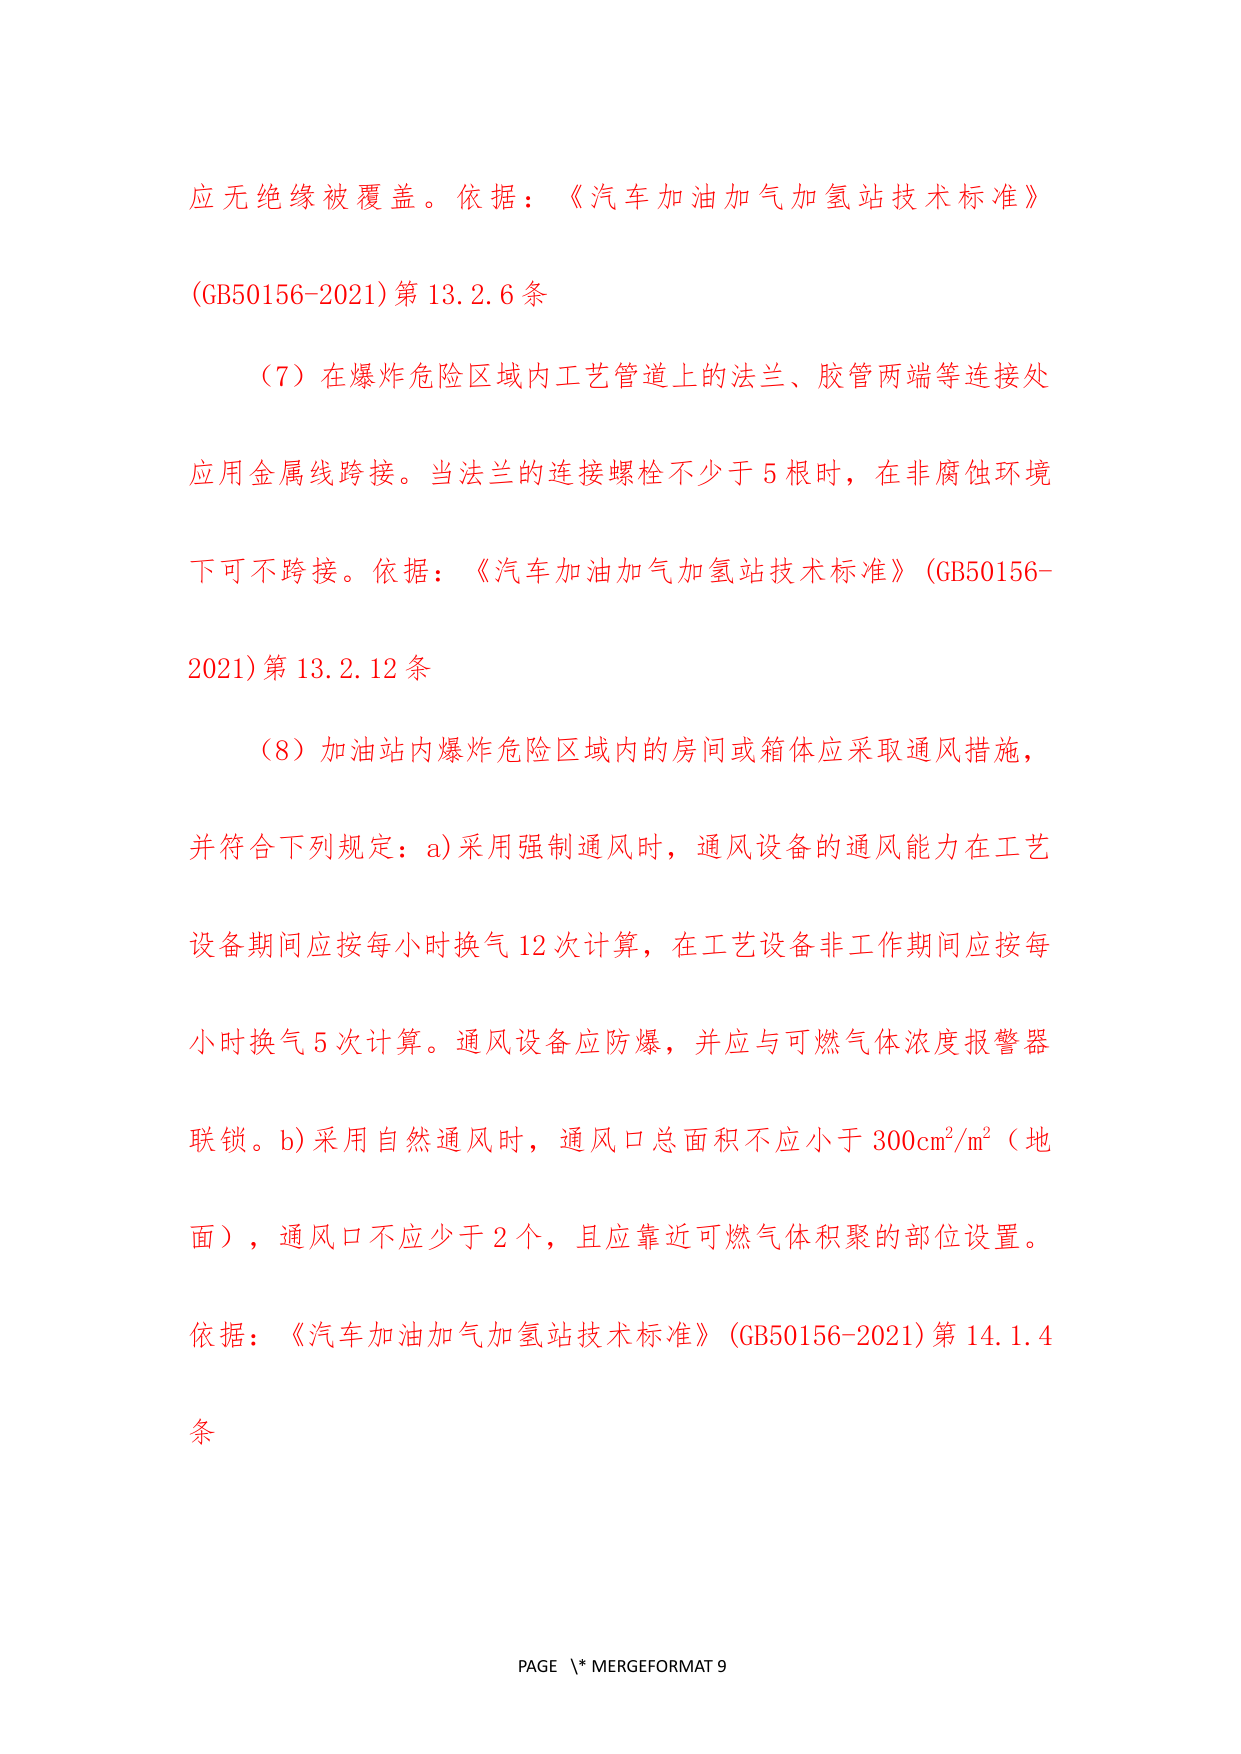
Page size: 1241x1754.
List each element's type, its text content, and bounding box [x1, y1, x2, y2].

list 在爆炸危险区域内工艺管道上的法兰、胶管两端等连接处，应用金属线跨接。当法兰的连接螺栓不少于5根时，在非腐蚀环境下可不跨接。依据：《汽车加油加气加氢站技术标准》(GB50156-2021)第13.2.12条 [187, 341, 1053, 698]
list 加油站内爆炸危险区域内的房间或箱体应采取通风措施，并符合下列规定：a)采用强制通风时，通风设备的通风能力在工艺设备期间应按每小时换气12次计算，在工艺设备非工作期间应按每小时换气5次计算。通风设备应防爆，并应与可燃气体浓度报警器联锁。b)采用自然通风时，通风口总面积不应小于300cm2/m2（地面），通风口不应少于2个，且应靠近可燃气体积聚的部位设置。依据：《汽车加油加气加氢站技术标准》(GB50156-2021)第14.1.4条 [187, 715, 1053, 1463]
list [187, 162, 1053, 324]
